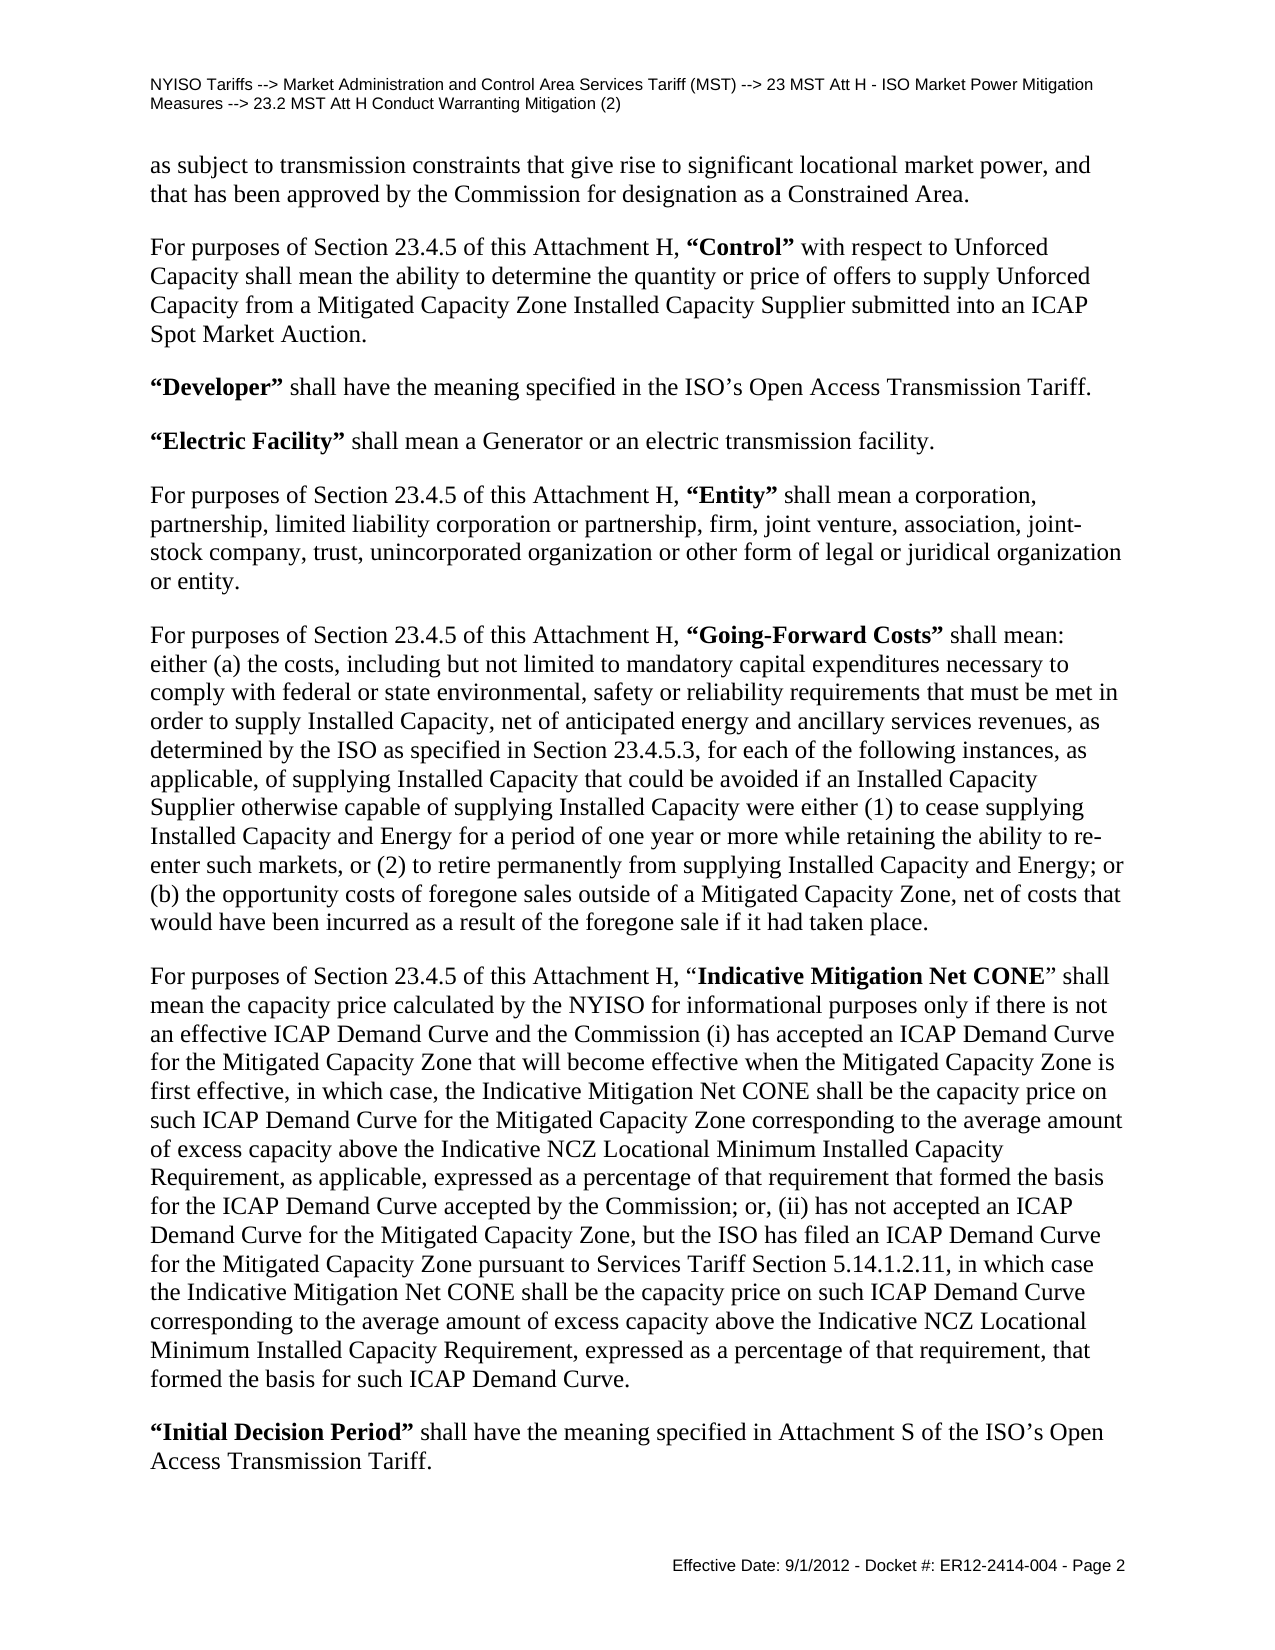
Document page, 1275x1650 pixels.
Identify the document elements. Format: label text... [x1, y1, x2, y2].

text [150, 150, 1125, 207]
text For purposes of Section 23.4.5 of this Attachment H, “Indicative Mitigation Net CONE” shall mean the capacity price calculated by the NYISO for informational purposes only if there is not an effective ICAP Demand Curve and the Commission (i) has accepted an ICAP Demand Curve for the Mitigated Capacity Zone that will become effective when the Mitigated Capacity Zone is first effective, in which case, the Indicative Mitigation Net CONE shall be the capacity price on such ICAP Demand Curve for the Mitigated Capacity Zone corresponding to the average amount of excess capacity above the Indicative NCZ Locational Minimum Installed Capacity Requirement, as applicable, expressed as a percentage of that requirement that formed the basis for the ICAP Demand Curve accepted by the Commission; or, (ii) has not accepted an ICAP Demand Curve for the Mitigated Capacity Zone, but the ISO has filed an ICAP Demand Curve for the Mitigated Capacity Zone pursuant to Services Tariff Section 5.14.1.2.11, in which case the Indicative Mitigation Net CONE shall be the capacity price on such ICAP Demand Curve corresponding to the average amount of excess capacity above the Indicative NCZ Locational Minimum Installed Capacity Requirement, expressed as a percentage of that requirement, that formed the basis for such ICAP Demand Curve. [150, 961, 1125, 1392]
text For purposes of Section 23.4.5 of this Attachment H, “Control” with respect to Unforced Capacity shall mean the ability to determine the quantity or price of offers to supply Unforced Capacity from a Mitigated Capacity Zone Installed Capacity Supplier submitted into an ICAP Spot Market Auction. [150, 232, 1125, 347]
text For purposes of Section 23.4.5 of this Attachment H, “Going-Forward Costs” shall mean: either (a) the costs, including but not limited to mandatory capital expenditures necessary to comply with federal or state environmental, safety or reliability requirements that must be met in order to supply Installed Capacity, net of anticipated energy and ancillary services revenues, as determined by the ISO as specified in Section 23.4.5.3, for each of the following instances, as applicable, of supplying Installed Capacity that could be avoided if an Installed Capacity Supplier otherwise capable of supplying Installed Capacity were either (1) to cease supplying Installed Capacity and Energy for a period of one year or more while retaining the ability to re-enter such markets, or (2) to retire permanently from supplying Installed Capacity and Energy; or (b) the opportunity costs of foregone sales outside of a Mitigated Capacity Zone, net of costs that would have been incurred as a result of the foregone sale if it had taken place. [150, 620, 1125, 936]
text For purposes of Section 23.4.5 of this Attachment H, “Entity” shall mean a corporation, partnership, limited liability corporation or partnership, firm, joint venture, association, joint-stock company, trust, unincorporated organization or other form of legal or juridical organization or entity. [150, 480, 1125, 595]
text “Electric Facility” shall mean a Generator or an electric transmission facility. [150, 426, 1125, 455]
text “Developer” shall have the meaning specified in the ISO’s Open Access Transmission Tariff. [150, 372, 1125, 401]
text “Initial Decision Period” shall have the meaning specified in Attachment S of the ISO’s Open Access Transmission Tariff. [150, 1417, 1125, 1475]
